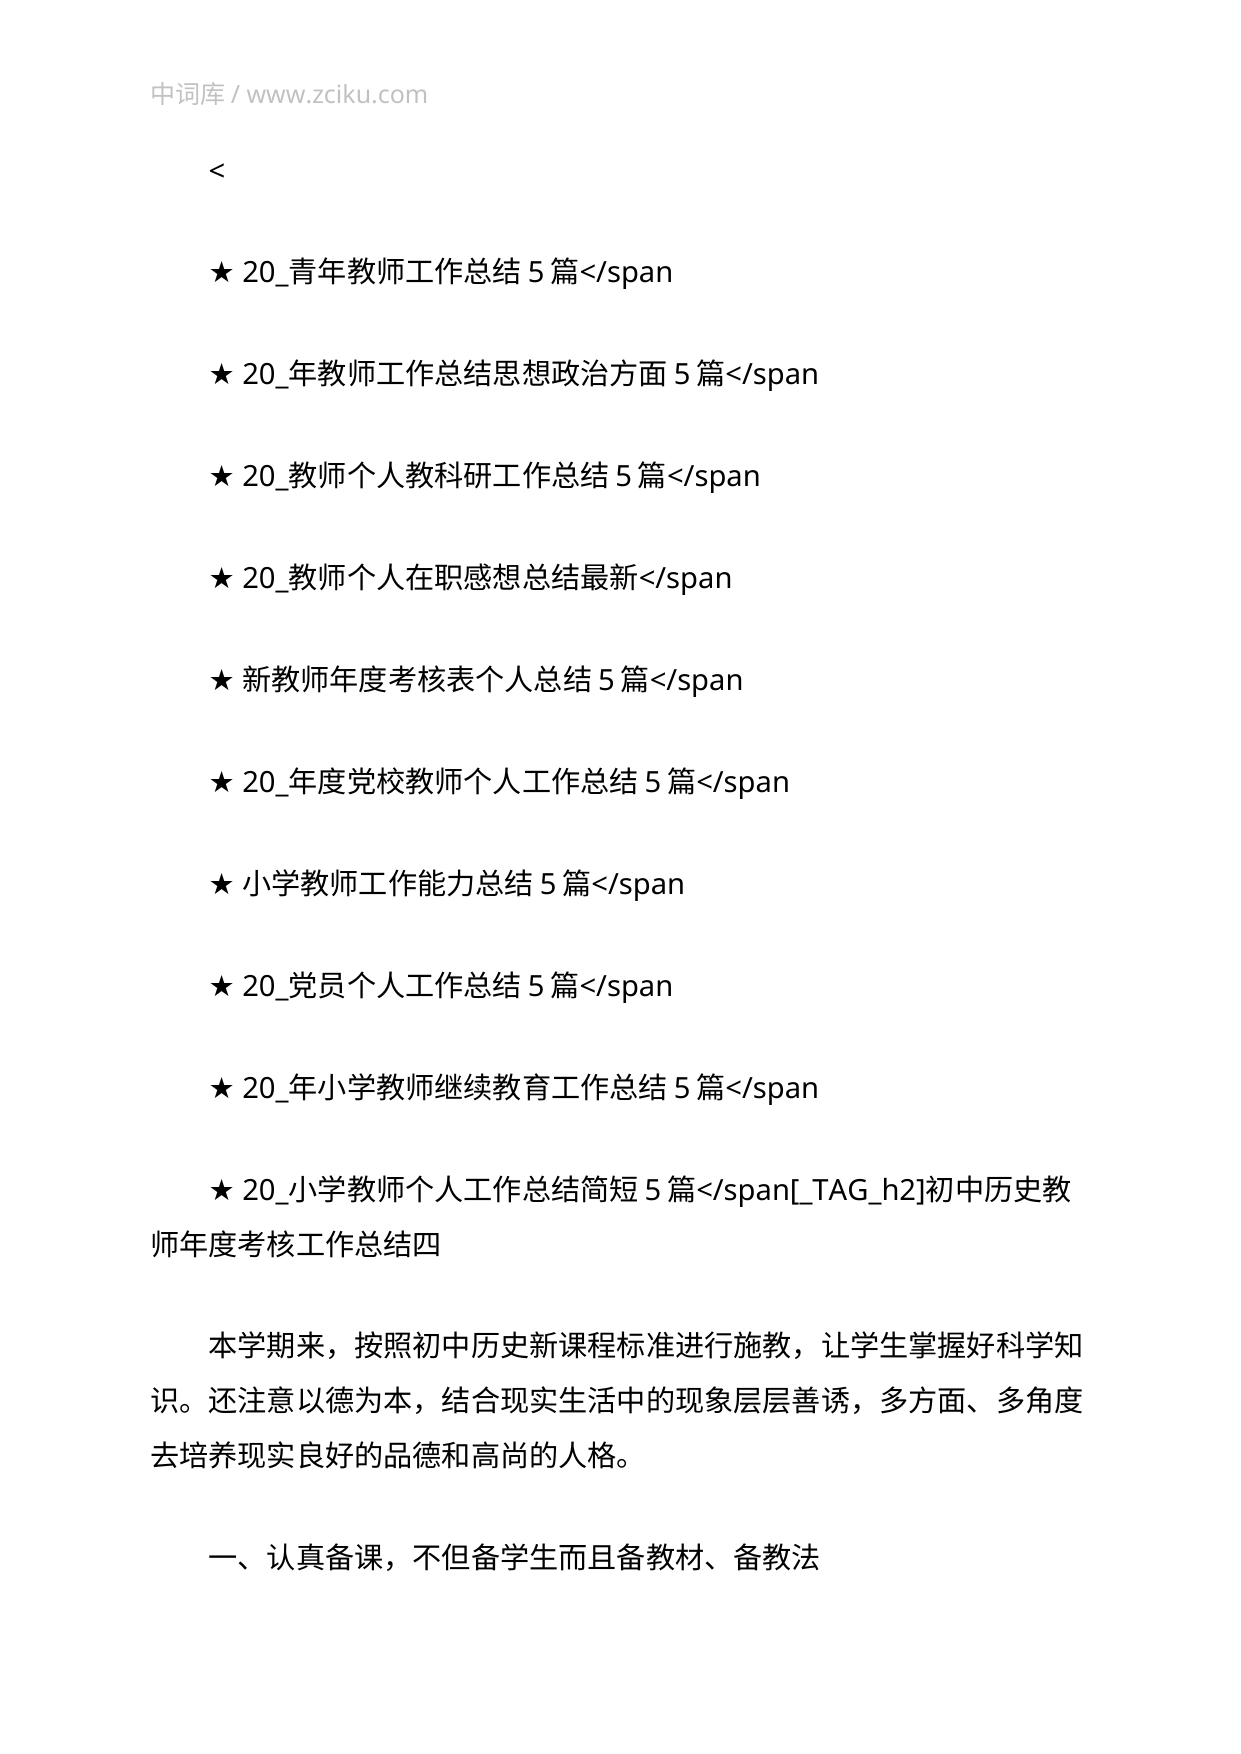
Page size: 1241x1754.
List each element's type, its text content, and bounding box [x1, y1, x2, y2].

text ★ 20_小学教师个人工作总结简短5篇</span[_TAG_h2]初中历史教师年度考核工作总结四 [150, 1166, 1090, 1263]
text 本学期来，按照初中历史新课程标准进行施教，让学生掌握好科学知识。还注意以德为本，结合现实生活中的现象层层善诱，多方面、多角度去培养现实良好的品德和高尚的人格。 [150, 1323, 1090, 1475]
text ★ 20_年度党校教师个人工作总结5篇</span [150, 758, 1090, 801]
text ★ 20_年教师工作总结思想政治方面5篇</span [150, 350, 1090, 393]
text ★ 20_青年教师工作总结5篇</span [150, 248, 1090, 291]
text < [150, 150, 1090, 190]
text ★ 20_党员个人工作总结5篇</span [150, 962, 1090, 1005]
text ★ 小学教师工作能力总结5篇</span [150, 860, 1090, 903]
text ★ 新教师年度考核表个人总结5篇</span [150, 656, 1090, 699]
text ★ 20_教师个人教科研工作总结5篇</span [150, 452, 1090, 495]
text 一、认真备课，不但备学生而且备教材、备教法 [150, 1534, 1090, 1577]
text ★ 20_教师个人在职感想总结最新</span [150, 554, 1090, 597]
text ★ 20_年小学教师继续教育工作总结5篇</span [150, 1064, 1090, 1107]
